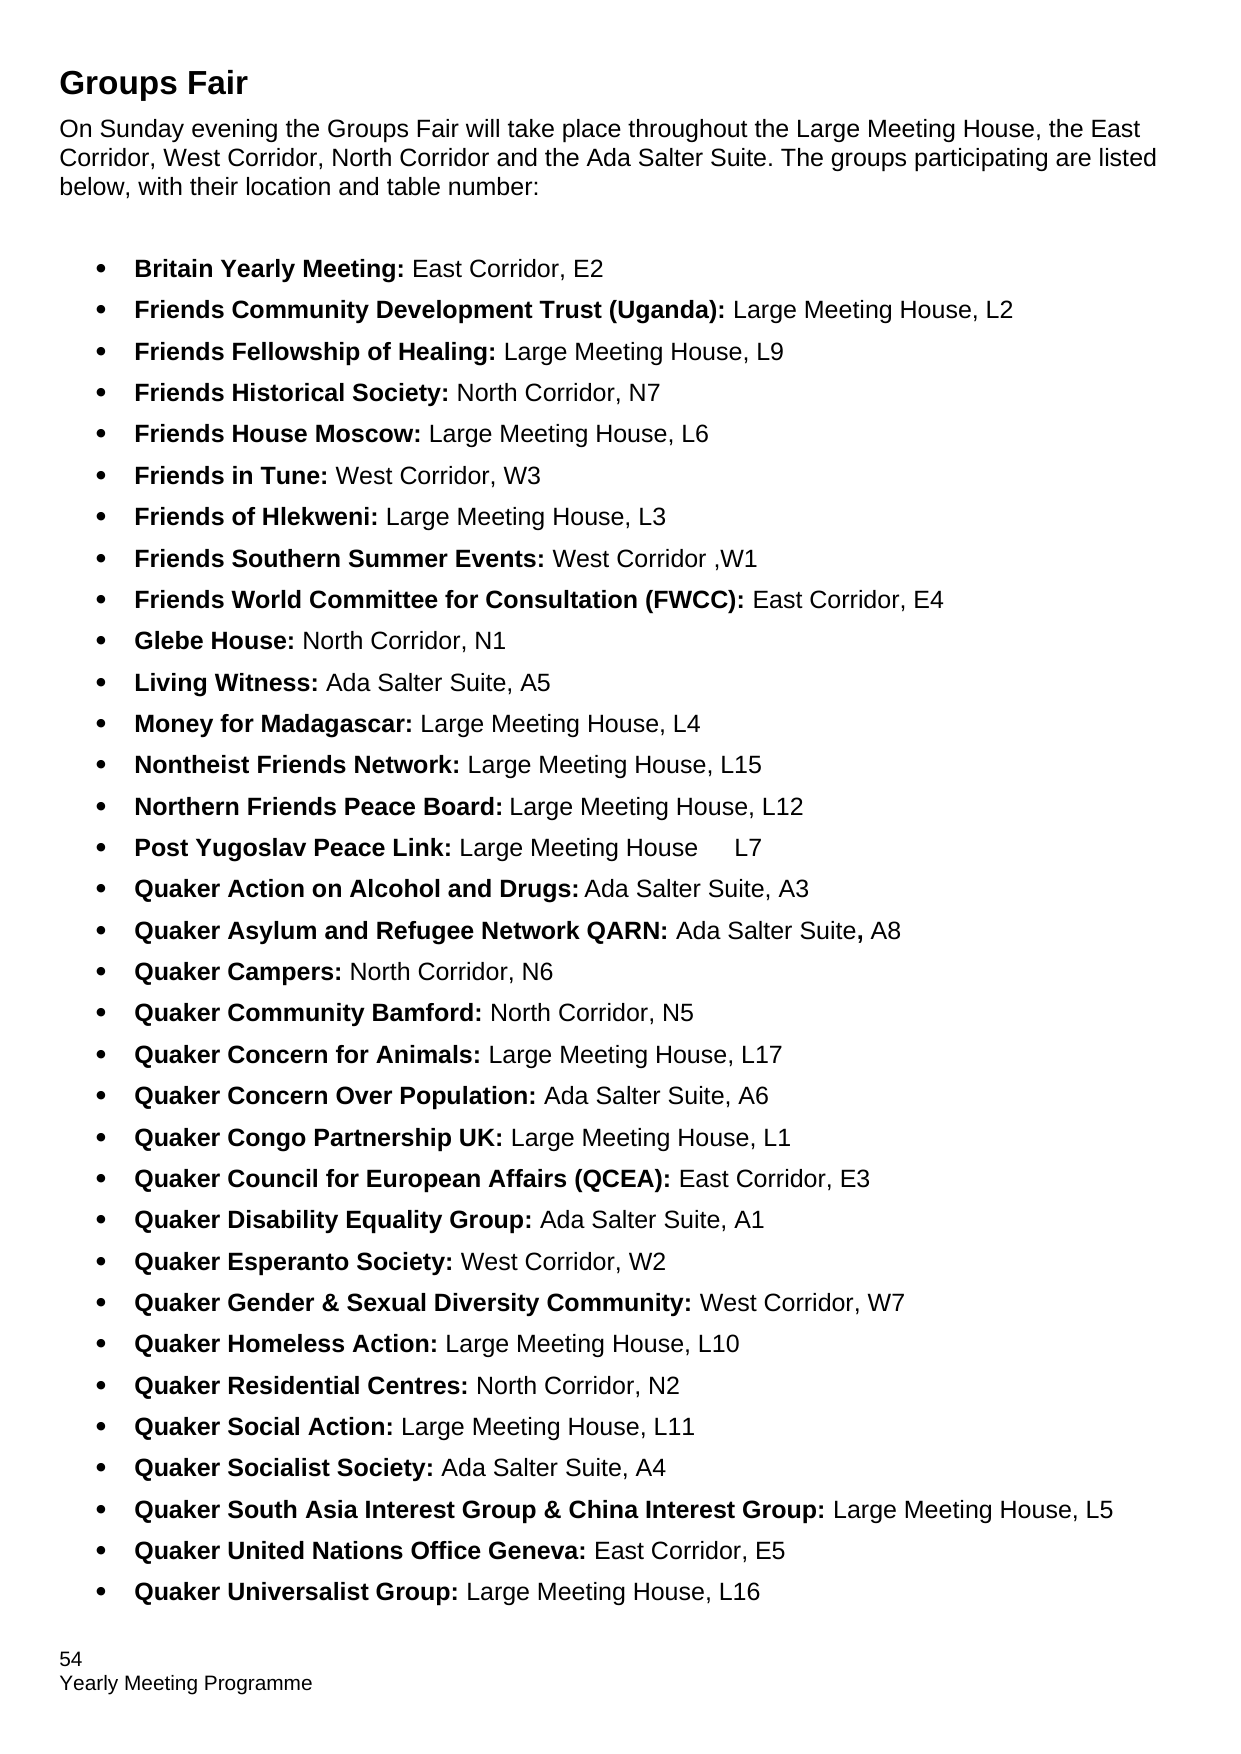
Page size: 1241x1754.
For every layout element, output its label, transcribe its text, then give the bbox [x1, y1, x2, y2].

list Quaker Congo Partnership UK: Large Meeting House, L1 [97, 1122, 1181, 1151]
list Quaker Concern Over Population: Ada Salter Suite, A6 [97, 1081, 1181, 1110]
list Friends in Tune: West Corridor, W3 [97, 461, 1181, 490]
list Friends Community Development Trust (Uganda): Large Meeting House, L2 [97, 295, 1181, 324]
list Quaker Council for European Affairs (QCEA): East Corridor, E3 [97, 1164, 1181, 1193]
list Quaker Socialist Society: Ada Salter Suite, A4 [97, 1453, 1181, 1482]
text On Sunday evening the Groups Fair will take place throughout the Large Meeting House, the East Corridor, West Corridor, North Corridor and the Ada Salter Suite. The groups participating are listed below, with their location and table number: [59, 114, 1181, 200]
list Quaker Homeless Action: Large Meeting House, L10 [97, 1329, 1181, 1358]
list Northern Friends Peace Board: Large Meeting House, L12 [97, 792, 1181, 821]
list Friends House Moscow: Large Meeting House, L6 [97, 419, 1181, 448]
list Quaker Action on Alcohol and Drugs: Ada Salter Suite, A3 [97, 874, 1181, 903]
list Quaker Universalist Group: Large Meeting House, L16 [97, 1577, 1181, 1606]
list Quaker Community Bamford: North Corridor, N5 [97, 998, 1181, 1027]
list Quaker United Nations Office Geneva: East Corridor, E5 [97, 1536, 1181, 1565]
list Friends World Committee for Consultation (FWCC): East Corridor, E4 [97, 585, 1181, 614]
list Post Yugoslav Peace Link: Large Meeting House L7 [97, 833, 1181, 862]
list Britain Yearly Meeting: East Corridor, E2 [97, 254, 1181, 283]
list Quaker Disability Equality Group: Ada Salter Suite, A1 [97, 1205, 1181, 1234]
list Friends of Hlekweni: Large Meeting House, L3 [97, 502, 1181, 531]
list Quaker Concern for Animals: Large Meeting House, L17 [97, 1040, 1181, 1069]
list Quaker Esperanto Society: West Corridor, W2 [97, 1247, 1181, 1275]
list Quaker Asylum and Refugee Network QARN: Ada Salter Suite, A8 [97, 916, 1181, 944]
list Quaker Residential Centres: North Corridor, N2 [97, 1371, 1181, 1399]
list Quaker South Asia Interest Group & China Interest Group: Large Meeting House, L5 [97, 1495, 1181, 1523]
list Living Witness: Ada Salter Suite, A5 [97, 668, 1181, 696]
list Quaker Gender & Sexual Diversity Community: West Corridor, W7 [97, 1288, 1181, 1317]
list Quaker Social Action: Large Meeting House, L11 [97, 1412, 1181, 1441]
list Money for Madagascar: Large Meeting House, L4 [97, 709, 1181, 738]
list Friends Historical Society: North Corridor, N7 [97, 378, 1181, 407]
subtitle Groups Fair [59, 63, 1181, 102]
list Quaker Campers: North Corridor, N6 [97, 957, 1181, 986]
list Friends Southern Summer Events: West Corridor ,W1 [97, 543, 1181, 572]
list Glebe House: North Corridor, N1 [97, 626, 1181, 655]
list Nontheist Friends Network: Large Meeting House, L15 [97, 750, 1181, 779]
list Friends Fellowship of Healing: Large Meeting House, L9 [97, 337, 1181, 366]
